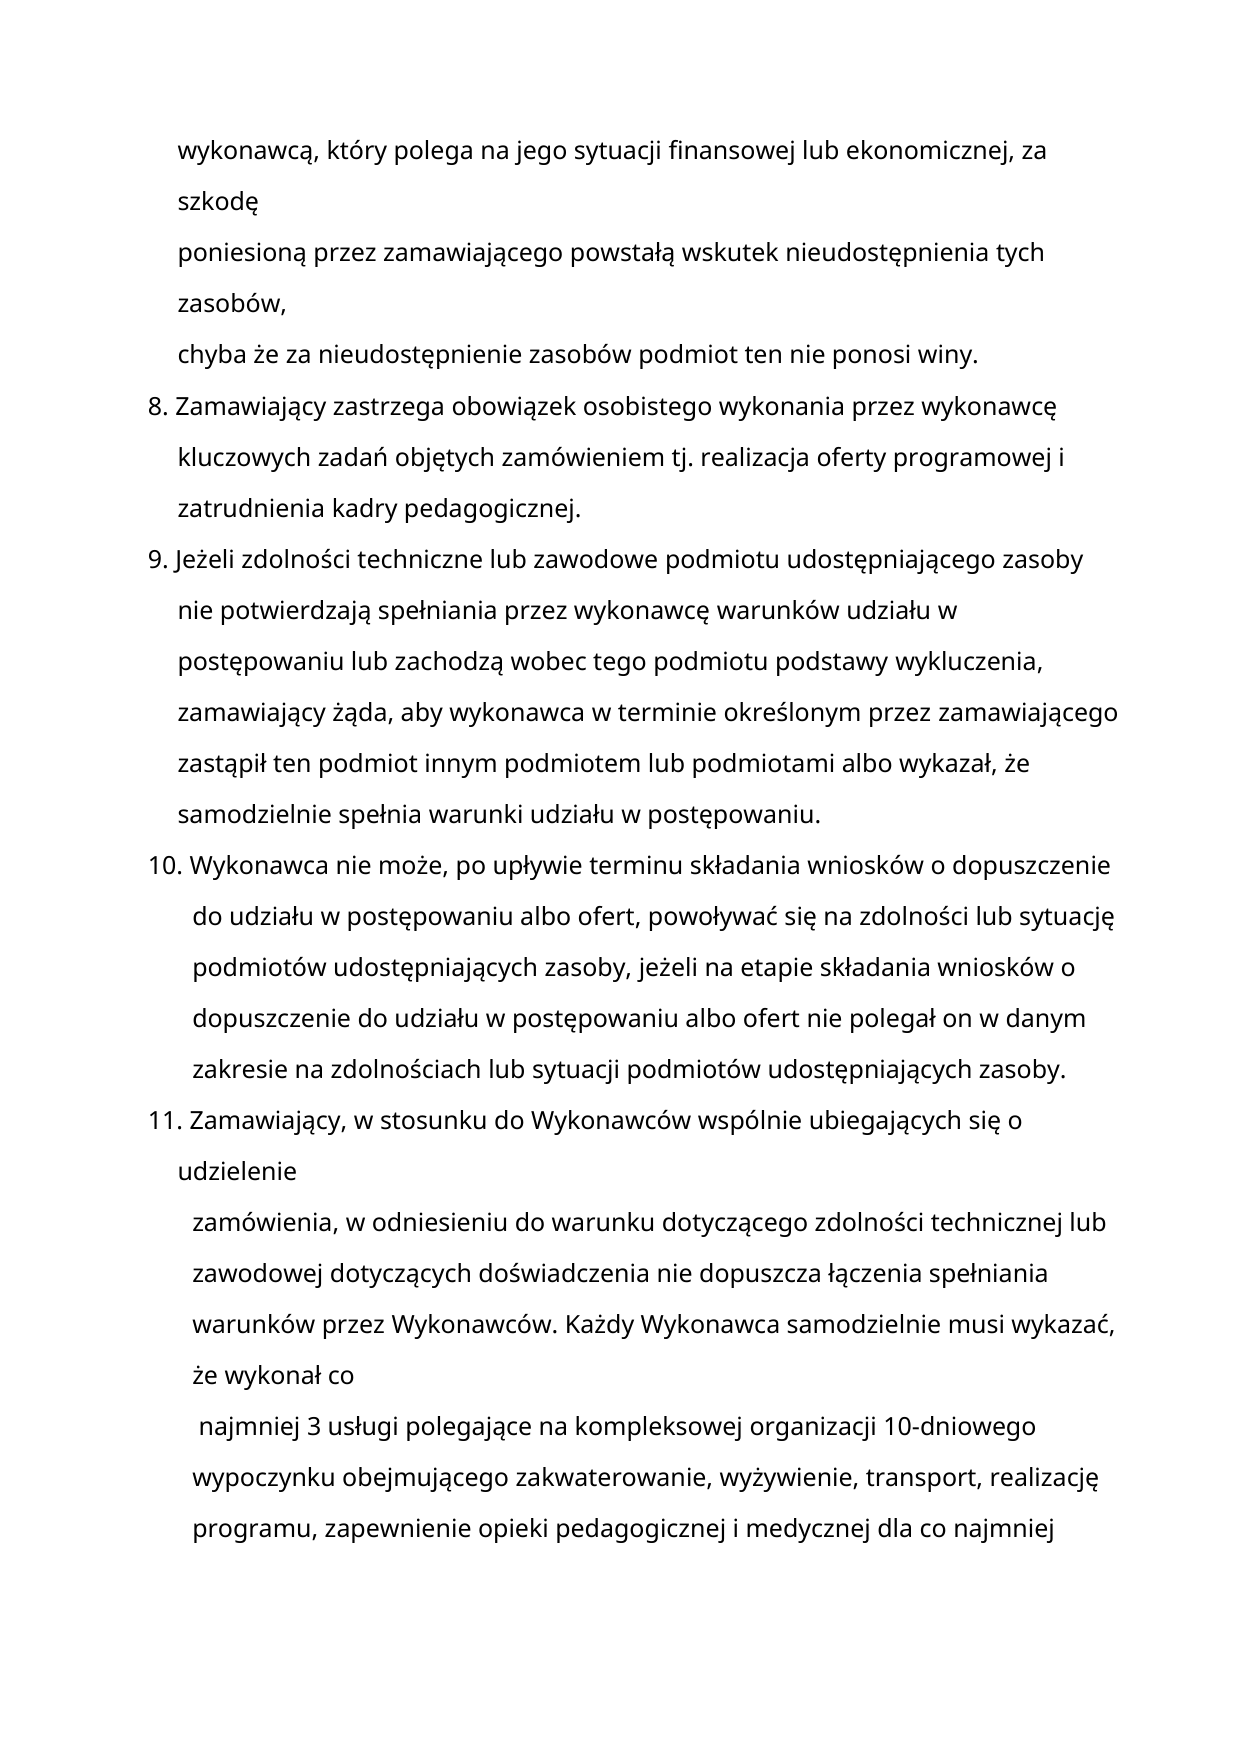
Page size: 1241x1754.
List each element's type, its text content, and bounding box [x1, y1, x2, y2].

text wykonawcą, który polega na jego sytuacji finansowej lub ekonomicznej, za szkodę [177, 133, 1122, 218]
text kluczowych zadań objętych zamówieniem tj. realizacja oferty programowej i zatrudnienia kadry pedagogicznej. [177, 439, 1122, 524]
text 8. Zamawiający zastrzega obowiązek osobistego wykonania przez wykonawcę [148, 388, 1122, 422]
text zawodowej dotyczących doświadczenia nie dopuszcza łączenia spełniania warunków przez Wykonawców. Każdy Wykonawca samodzielnie musi wykazać, że wykonał co [192, 1256, 1122, 1392]
text zamówienia, w odniesieniu do warunku dotyczącego zdolności technicznej lub [177, 1205, 1122, 1239]
text poniesioną przez zamawiającego powstałą wskutek nieudostępnienia tych zasobów, [177, 235, 1122, 320]
text 10. Wykonawca nie może, po upływie terminu składania wniosków o dopuszczenie do udziału w postępowaniu albo ofert, powoływać się na zdolności lub sytuację podmiotów udostępniających zasoby, jeżeli na etapie składania wniosków o dopuszczenie do udziału w postępowaniu albo ofert nie polegał on w danym zakresie na zdolnościach lub sytuacji podmiotów udostępniających zasoby. [148, 847, 1122, 1086]
text chyba że za nieudostępnienie zasobów podmiot ten nie ponosi winy. [177, 337, 1122, 371]
text 9. Jeżeli zdolności techniczne lub zawodowe podmiotu udostępniającego zasoby nie potwierdzają spełniania przez wykonawcę warunków udziału w postępowaniu lub zachodzą wobec tego podmiotu podstawy wykluczenia, zamawiający żąda, aby wykonawca w terminie określonym przez zamawiającego zastąpił ten podmiot innym podmiotem lub podmiotami albo wykazał, że samodzielnie spełnia warunki udziału w postępowaniu. [148, 541, 1122, 831]
text 11. Zamawiający, w stosunku do Wykonawców wspólnie ubiegających się o udzielenie [148, 1103, 1122, 1188]
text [192, 1409, 1122, 1545]
